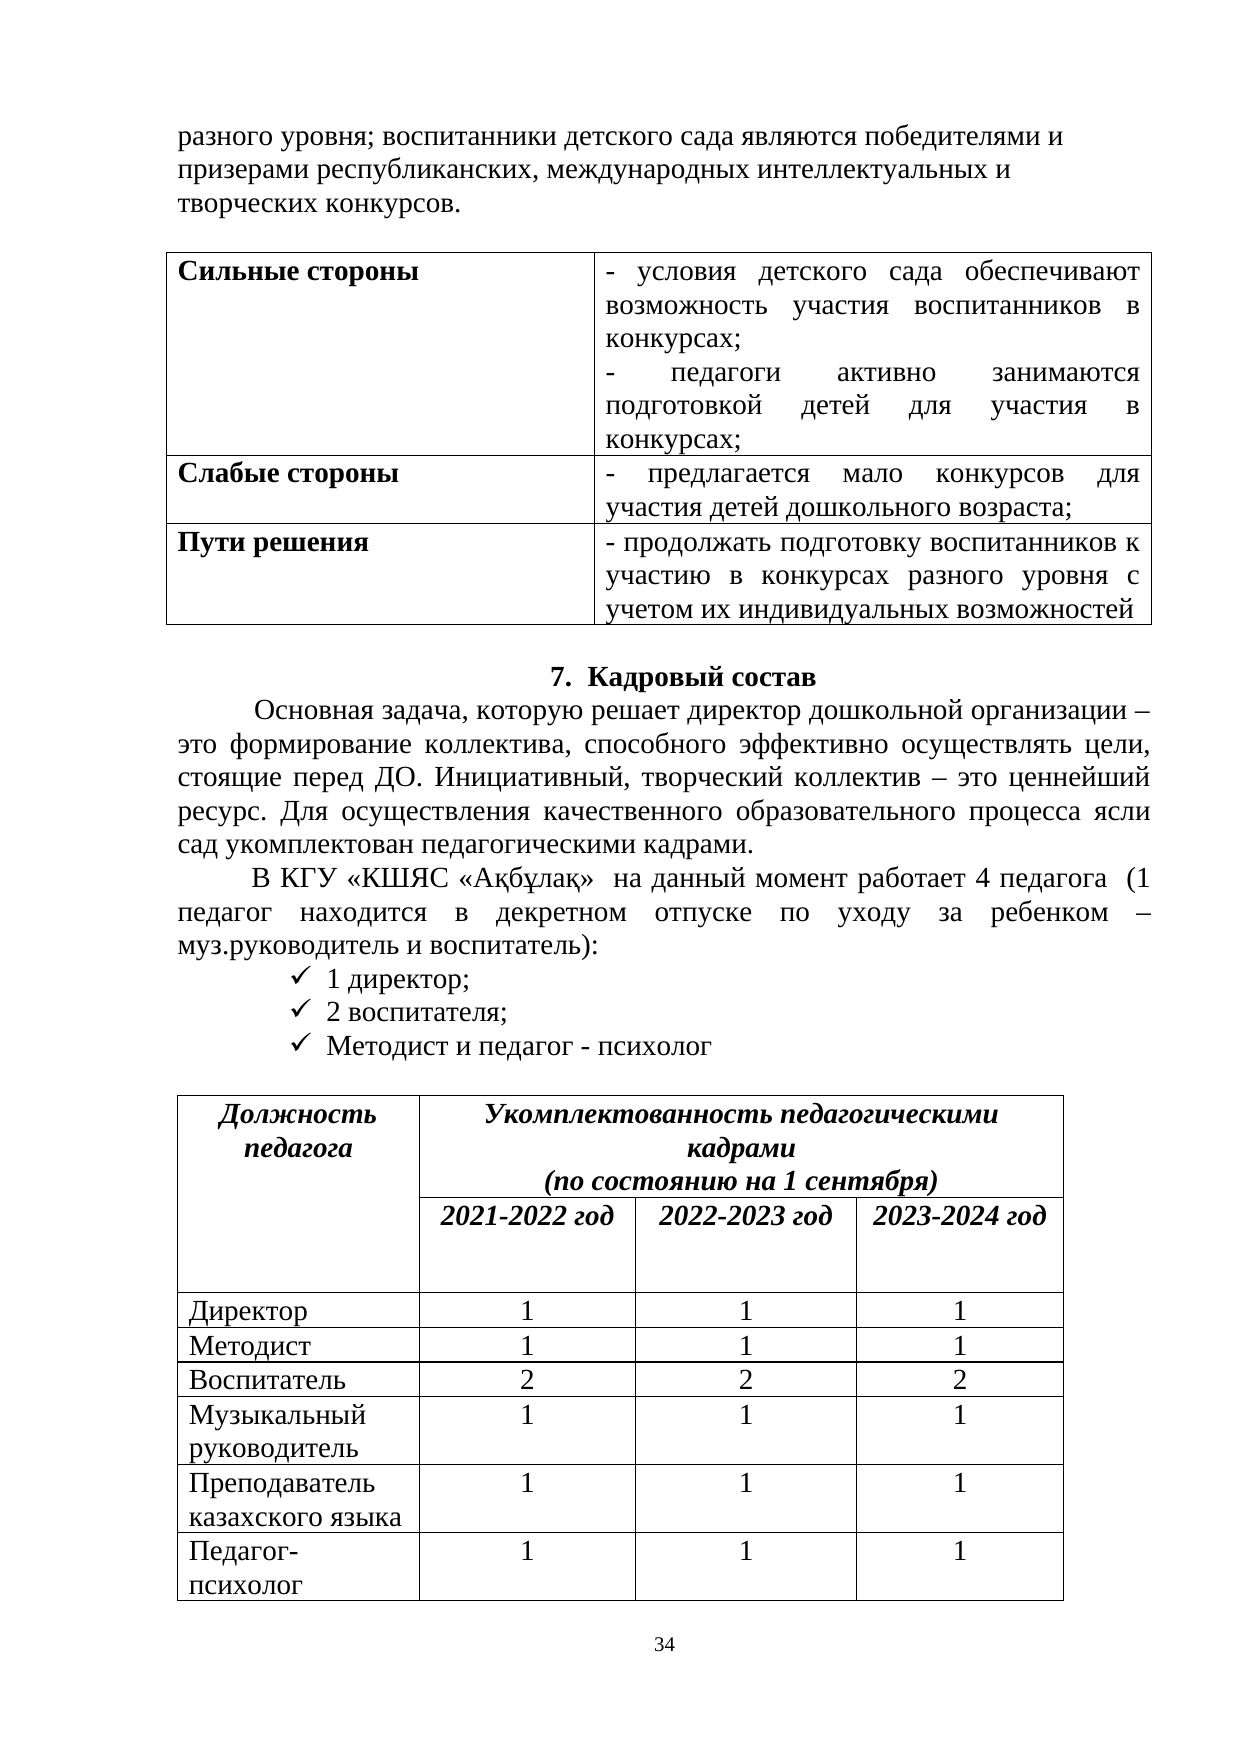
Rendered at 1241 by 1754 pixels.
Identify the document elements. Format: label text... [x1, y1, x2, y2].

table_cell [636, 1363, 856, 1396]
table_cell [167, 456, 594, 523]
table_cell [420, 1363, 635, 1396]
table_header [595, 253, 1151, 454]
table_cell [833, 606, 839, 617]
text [177, 118, 1152, 219]
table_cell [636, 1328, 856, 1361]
list Кадровый состав [215, 659, 1152, 692]
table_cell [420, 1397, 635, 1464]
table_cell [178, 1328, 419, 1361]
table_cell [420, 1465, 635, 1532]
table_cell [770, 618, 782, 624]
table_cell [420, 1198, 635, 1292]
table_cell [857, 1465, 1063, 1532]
list 2 воспитателя; [288, 994, 1152, 1028]
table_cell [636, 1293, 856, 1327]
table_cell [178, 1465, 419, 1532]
list Основная задача, которую решает директор дошкольной организации – это формирование коллектива, способного эффективно осуществлять цели, стоящие перед ДО. Инициативный, творческий коллектив – это ценнейший ресурс. Для осуществления качественного образовательного процесса ясли сад укомплектован педагогическими кадрами. [177, 692, 1152, 860]
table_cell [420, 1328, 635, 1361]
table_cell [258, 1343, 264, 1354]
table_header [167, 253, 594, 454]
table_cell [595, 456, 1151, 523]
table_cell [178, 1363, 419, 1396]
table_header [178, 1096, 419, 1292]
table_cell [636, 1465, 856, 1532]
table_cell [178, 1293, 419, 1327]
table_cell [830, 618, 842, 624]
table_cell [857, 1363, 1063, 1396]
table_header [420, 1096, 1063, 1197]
list В КГУ «КШЯС «Ақбұлақ» на данный момент работает 4 педагога (1 педагог находится в декретном отпуске по уходу за ребенком – муз.руководитель и воспитатель): [177, 860, 1152, 961]
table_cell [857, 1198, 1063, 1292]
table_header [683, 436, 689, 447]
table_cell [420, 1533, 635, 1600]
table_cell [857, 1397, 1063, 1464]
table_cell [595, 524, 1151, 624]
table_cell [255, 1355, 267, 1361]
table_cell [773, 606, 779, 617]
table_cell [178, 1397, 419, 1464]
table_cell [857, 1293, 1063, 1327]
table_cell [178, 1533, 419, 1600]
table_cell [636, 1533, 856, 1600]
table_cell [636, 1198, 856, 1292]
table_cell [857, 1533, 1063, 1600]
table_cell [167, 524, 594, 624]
list 1 директор; [288, 961, 1152, 994]
list Методист и педагог - психолог [288, 1028, 1152, 1062]
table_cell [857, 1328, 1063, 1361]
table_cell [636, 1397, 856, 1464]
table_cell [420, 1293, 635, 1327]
